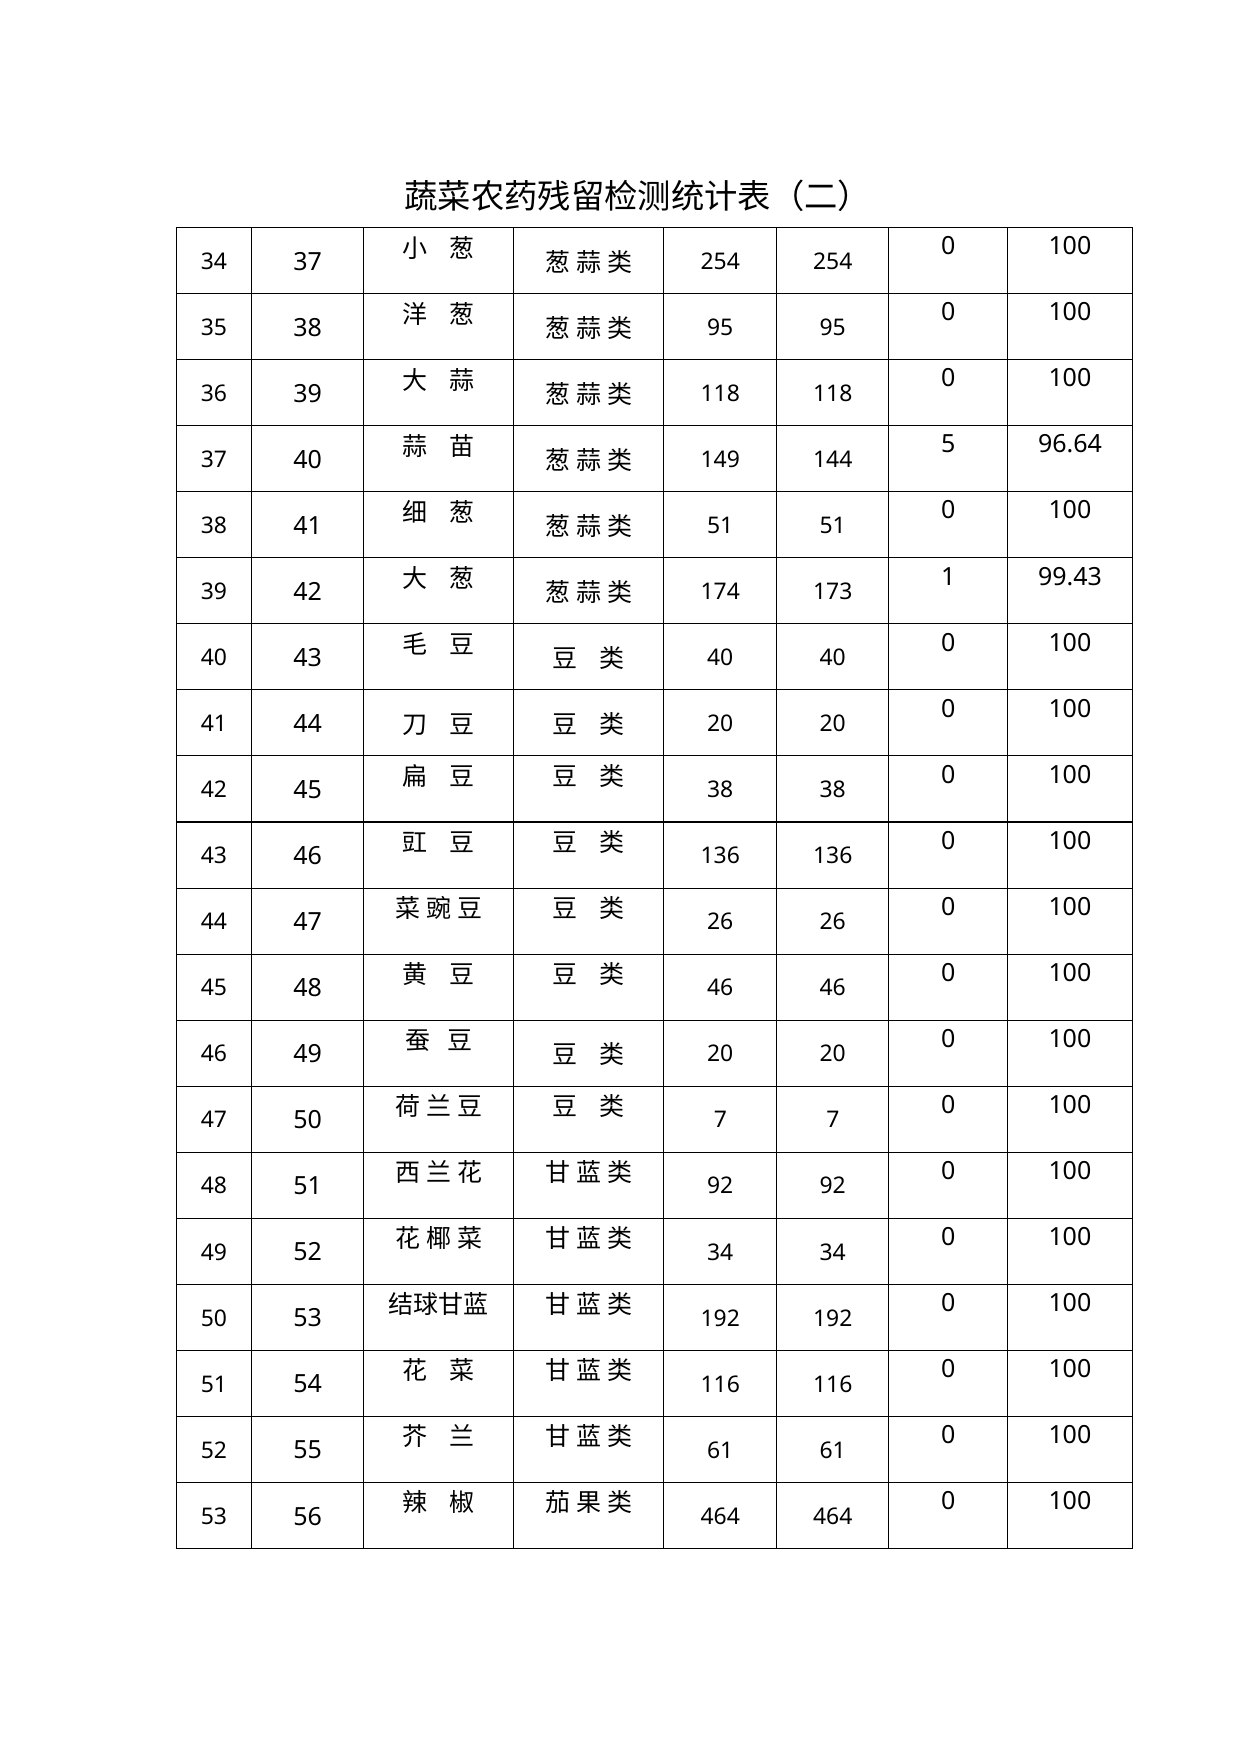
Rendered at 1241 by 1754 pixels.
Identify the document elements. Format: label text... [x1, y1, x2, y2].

table_cell 100 [1008, 360, 1132, 425]
table_cell 20 [777, 1021, 888, 1086]
table_cell 荷 兰 豆 [364, 1087, 513, 1152]
table_cell 46 [177, 1021, 251, 1086]
table_cell 464 [664, 1483, 776, 1548]
table_cell 116 [777, 1351, 888, 1416]
table_cell 42 [177, 756, 251, 821]
table_cell 192 [777, 1285, 888, 1350]
table_cell 结球甘蓝 [364, 1285, 513, 1350]
table_cell 扁 豆 [364, 756, 513, 821]
table_cell 49 [252, 1021, 363, 1086]
table_cell 5 [889, 426, 1007, 491]
table_cell 花 椰 菜 [364, 1219, 513, 1284]
table_cell 毛 豆 [364, 624, 513, 689]
table_cell 61 [777, 1417, 888, 1482]
table_cell 20 [664, 690, 776, 755]
table_cell 173 [777, 558, 888, 623]
table_cell 豆 类 [514, 690, 663, 755]
table_cell 甘 蓝 类 [514, 1351, 663, 1416]
table_header 100 [1008, 228, 1132, 293]
table_header 小 葱 [364, 228, 513, 293]
table_cell 大 葱 [364, 558, 513, 623]
table_cell 100 [1008, 889, 1132, 953]
table_cell 51 [177, 1351, 251, 1416]
table_cell 100 [1008, 492, 1132, 557]
table_header 37 [252, 228, 363, 293]
table_cell 26 [777, 889, 888, 953]
table_cell 西 兰 花 [364, 1153, 513, 1218]
table_cell 34 [777, 1219, 888, 1284]
table_cell 0 [889, 823, 1007, 887]
table_cell 41 [252, 492, 363, 557]
table_cell 53 [177, 1483, 251, 1548]
table_cell 44 [252, 690, 363, 755]
table_cell 豆 类 [514, 889, 663, 953]
table_cell 甘 蓝 类 [514, 1417, 663, 1482]
table_cell 118 [664, 360, 776, 425]
table_cell 菜 豌 豆 [364, 889, 513, 953]
table_cell 43 [252, 624, 363, 689]
table_cell 38 [664, 756, 776, 821]
table_cell 100 [1008, 1087, 1132, 1152]
table_cell 1 [889, 558, 1007, 623]
table_cell 45 [252, 756, 363, 821]
table_cell 黄 豆 [364, 955, 513, 1019]
table_cell 40 [252, 426, 363, 491]
table_cell 0 [889, 294, 1007, 359]
table_cell 0 [889, 1021, 1007, 1086]
table_cell 174 [664, 558, 776, 623]
table_cell 0 [889, 624, 1007, 689]
table_cell 葱 蒜 类 [514, 294, 663, 359]
table_header 34 [177, 228, 251, 293]
table_header 254 [664, 228, 776, 293]
table_cell 0 [889, 1417, 1007, 1482]
table_cell 39 [252, 360, 363, 425]
table_cell 甘 蓝 类 [514, 1153, 663, 1218]
table_cell 118 [777, 360, 888, 425]
table_cell 48 [177, 1153, 251, 1218]
table_cell 48 [252, 955, 363, 1019]
table_cell 甘 蓝 类 [514, 1219, 663, 1284]
table_cell 20 [664, 1021, 776, 1086]
table_cell 100 [1008, 1153, 1132, 1218]
table_cell 95 [664, 294, 776, 359]
table_header 0 [889, 228, 1007, 293]
table_cell 34 [664, 1219, 776, 1284]
table_cell 100 [1008, 624, 1132, 689]
table_cell 蚕 豆 [364, 1021, 513, 1086]
table_cell 95 [777, 294, 888, 359]
table_cell 51 [252, 1153, 363, 1218]
text 蔬菜农药残留检测统计表（二） [254, 162, 1053, 227]
table_cell 39 [177, 558, 251, 623]
table_cell 7 [777, 1087, 888, 1152]
table_cell 100 [1008, 1021, 1132, 1086]
table_cell 100 [1008, 690, 1132, 755]
table_cell 92 [777, 1153, 888, 1218]
table_cell 47 [177, 1087, 251, 1152]
table_cell 0 [889, 1153, 1007, 1218]
table_cell 洋 葱 [364, 294, 513, 359]
table_cell 49 [177, 1219, 251, 1284]
table_cell 豇 豆 [364, 823, 513, 887]
table_cell 0 [889, 889, 1007, 953]
table_cell 136 [777, 823, 888, 887]
table_cell 刀 豆 [364, 690, 513, 755]
table_cell 51 [777, 492, 888, 557]
table_cell 0 [889, 1219, 1007, 1284]
table_cell 96.64 [1008, 426, 1132, 491]
table_cell 0 [889, 690, 1007, 755]
table_cell 192 [664, 1285, 776, 1350]
table_cell 豆 类 [514, 756, 663, 821]
table_cell 55 [252, 1417, 363, 1482]
table_cell 38 [252, 294, 363, 359]
table_cell 100 [1008, 1483, 1132, 1548]
table_cell 7 [664, 1087, 776, 1152]
table_cell 0 [889, 360, 1007, 425]
table_cell 豆 类 [514, 1087, 663, 1152]
table_cell 大 蒜 [364, 360, 513, 425]
table_cell 100 [1008, 1351, 1132, 1416]
table_cell 52 [252, 1219, 363, 1284]
table_cell 42 [252, 558, 363, 623]
table_cell 56 [252, 1483, 363, 1548]
table_cell 52 [177, 1417, 251, 1482]
table_cell 0 [889, 1483, 1007, 1548]
table_cell 葱 蒜 类 [514, 492, 663, 557]
table_cell 20 [777, 690, 888, 755]
table_cell 149 [664, 426, 776, 491]
table_cell 100 [1008, 756, 1132, 821]
table_cell 136 [664, 823, 776, 887]
table_cell 40 [777, 624, 888, 689]
table_cell 116 [664, 1351, 776, 1416]
table_cell 99.43 [1008, 558, 1132, 623]
table_cell 辣 椒 [364, 1483, 513, 1548]
table_cell 蒜 苗 [364, 426, 513, 491]
table_cell 46 [664, 955, 776, 1019]
table_cell 38 [777, 756, 888, 821]
table_cell 甘 蓝 类 [514, 1285, 663, 1350]
table_cell 41 [177, 690, 251, 755]
table_cell 50 [177, 1285, 251, 1350]
table_cell 100 [1008, 1417, 1132, 1482]
table_cell 46 [777, 955, 888, 1019]
table_cell 细 葱 [364, 492, 513, 557]
table_cell 花 菜 [364, 1351, 513, 1416]
table_cell 144 [777, 426, 888, 491]
table_cell 葱 蒜 类 [514, 426, 663, 491]
table_cell 35 [177, 294, 251, 359]
table_cell 38 [177, 492, 251, 557]
table_cell 0 [889, 1285, 1007, 1350]
table_cell 53 [252, 1285, 363, 1350]
table_cell 0 [889, 756, 1007, 821]
table_cell 61 [664, 1417, 776, 1482]
table_cell 92 [664, 1153, 776, 1218]
table_cell 54 [252, 1351, 363, 1416]
table_cell 豆 类 [514, 823, 663, 887]
table_cell 40 [664, 624, 776, 689]
table_cell 26 [664, 889, 776, 953]
table_cell 100 [1008, 1285, 1132, 1350]
table_cell 0 [889, 1087, 1007, 1152]
table_cell 44 [177, 889, 251, 953]
table_cell 50 [252, 1087, 363, 1152]
table_cell 豆 类 [514, 1021, 663, 1086]
table_cell 51 [664, 492, 776, 557]
table_cell 37 [177, 426, 251, 491]
table_cell 0 [889, 1351, 1007, 1416]
table_cell 40 [177, 624, 251, 689]
table_header 葱 蒜 类 [514, 228, 663, 293]
table_cell 100 [1008, 823, 1132, 887]
table_cell 0 [889, 955, 1007, 1019]
table_cell 豆 类 [514, 624, 663, 689]
table_cell 100 [1008, 294, 1132, 359]
table_cell 47 [252, 889, 363, 953]
table_cell 43 [177, 823, 251, 887]
table_cell 豆 类 [514, 955, 663, 1019]
table_cell 芥 兰 [364, 1417, 513, 1482]
table_cell 茄 果 类 [514, 1483, 663, 1548]
table_cell 45 [177, 955, 251, 1019]
table_cell 葱 蒜 类 [514, 558, 663, 623]
table_cell 464 [777, 1483, 888, 1548]
table_cell 100 [1008, 955, 1132, 1019]
table_cell 0 [889, 492, 1007, 557]
table_cell 36 [177, 360, 251, 425]
table_header 254 [777, 228, 888, 293]
table_cell 葱 蒜 类 [514, 360, 663, 425]
table_cell 100 [1008, 1219, 1132, 1284]
table_cell 46 [252, 823, 363, 887]
